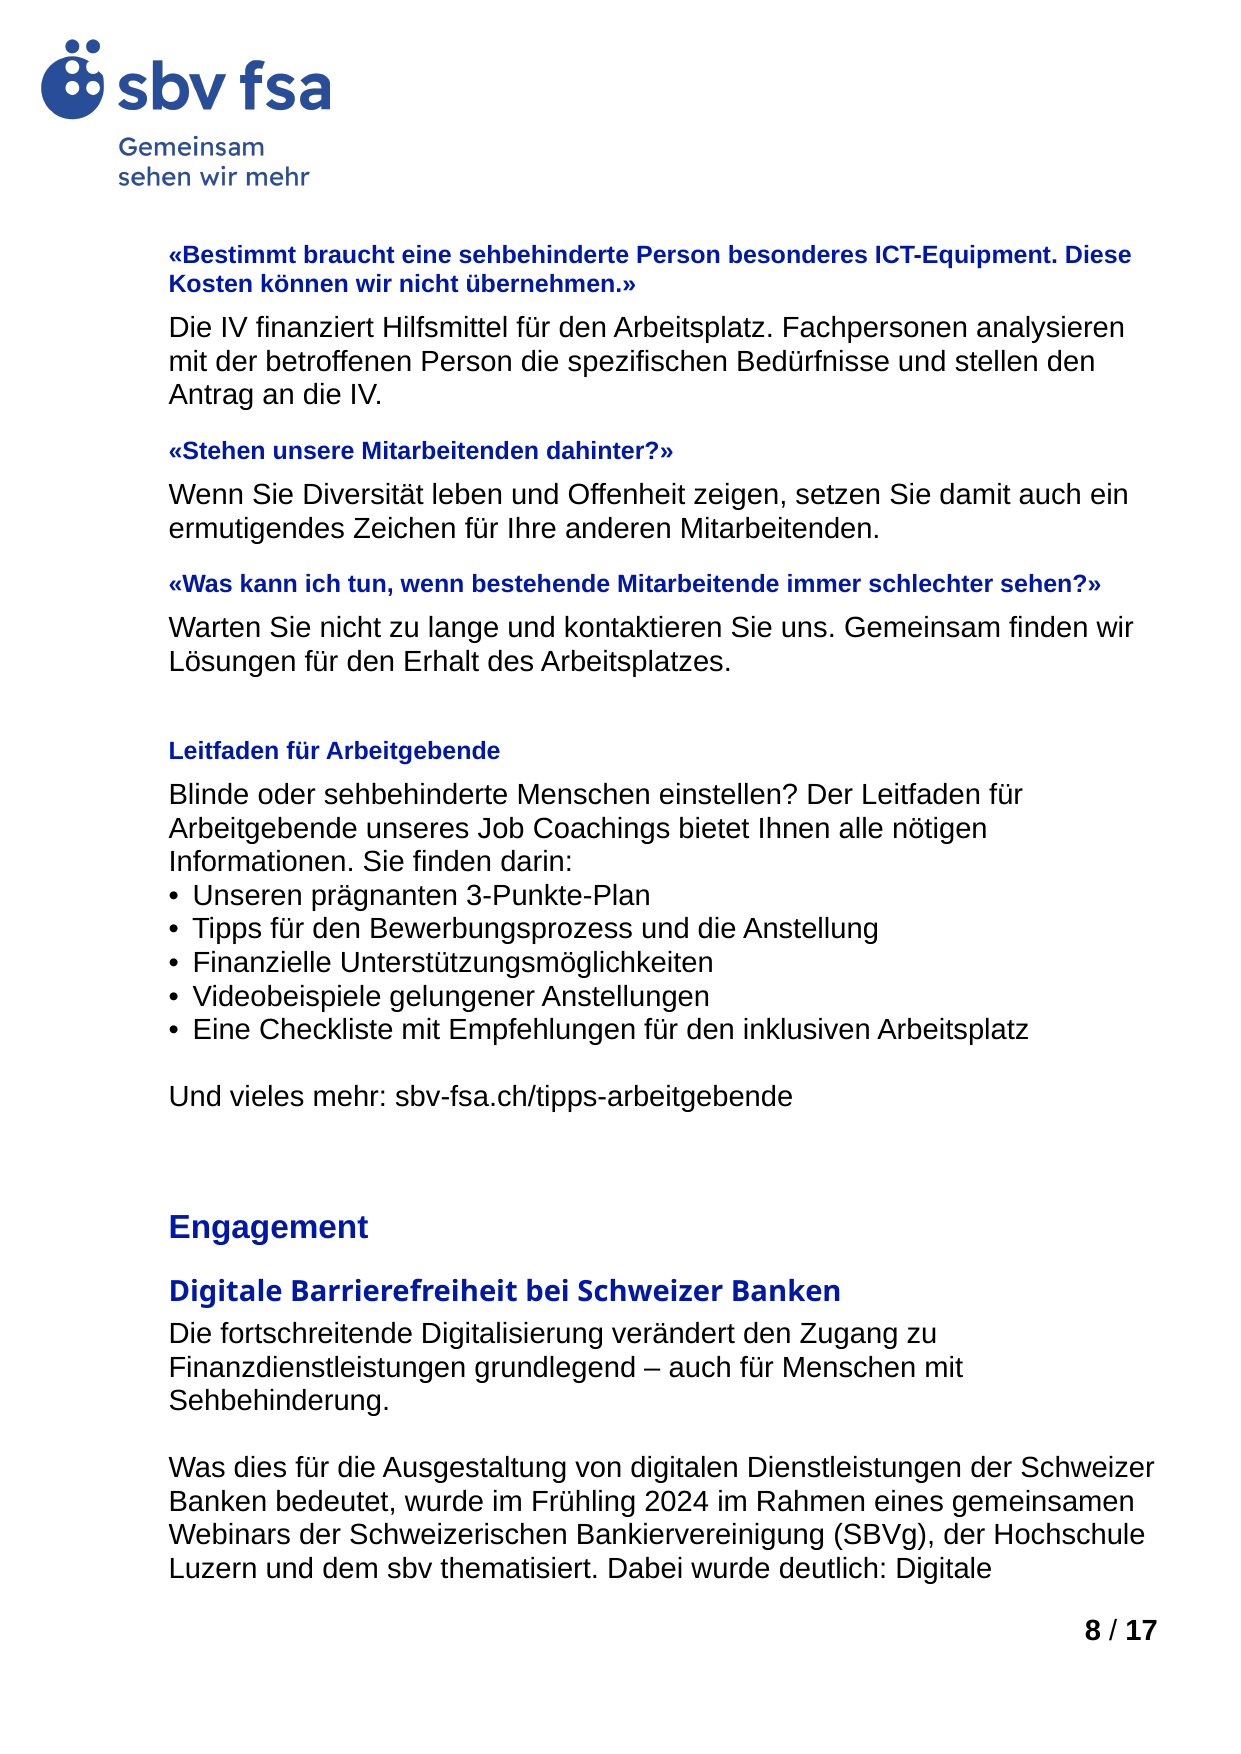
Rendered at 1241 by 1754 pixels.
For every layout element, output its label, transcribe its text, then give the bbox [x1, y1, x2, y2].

subtitle Engagement [168, 1207, 1157, 1245]
text Warten Sie nicht zu lange und kontaktieren Sie uns. Gemeinsam finden wir Lösungen für den Erhalt des Arbeitsplatzes. [168, 610, 1157, 677]
text Blinde oder sehbehinderte Menschen einstellen? Der Leitfaden für Arbeitgebende unseres Job Coachings bietet Ihnen alle nötigen Informationen. Sie finden darin: [168, 777, 1157, 878]
text Und vieles mehr: sbv-fsa.ch/tipps-arbeitgebende [168, 1079, 1157, 1113]
subtitle «Stehen unsere Mitarbeitenden dahinter?» [168, 436, 1157, 464]
text Wenn Sie Diversität leben und Offenheit zeigen, setzen Sie damit auch ein ermutigendes Zeichen für Ihre anderen Mitarbeitenden. [168, 477, 1157, 544]
subtitle «Bestimmt braucht eine sehbehinderte Person besonderes ICT-Equipment. Diese Kosten können wir nicht übernehmen.» [168, 240, 1157, 298]
text Die fortschreitende Digitalisierung verändert den Zugang zu Finanzdienstleistungen grundlegend – auch für Menschen mit Sehbehinderung. [168, 1316, 1157, 1417]
subtitle «Was kann ich tun, wenn bestehende Mitarbeitende immer schlechter sehen?» [168, 569, 1157, 598]
text • Finanzielle Unterstützungsmöglichkeiten [168, 945, 1157, 978]
text • Tipps für den Bewerbungsprozess und die Anstellung [168, 911, 1157, 945]
subtitle Leitfaden für Arbeitgebende [168, 736, 1157, 765]
text • Eine Checkliste mit Empfehlungen für den inklusiven Arbeitsplatz [168, 1012, 1157, 1046]
text Die IV finanziert Hilfsmittel für den Arbeitsplatz. Fachpersonen analysieren mit der betroffenen Person die spezifischen Bedürfnisse und stellen den Antrag an die IV. [168, 310, 1157, 411]
text • Unseren prägnanten 3-Punkte-Plan [168, 878, 1157, 911]
text • Videobeispiele gelungener Anstellungen [168, 978, 1157, 1012]
picture [40, 39, 330, 186]
subtitle Digitale Barrierefreiheit bei Schweizer Banken [168, 1270, 1157, 1310]
